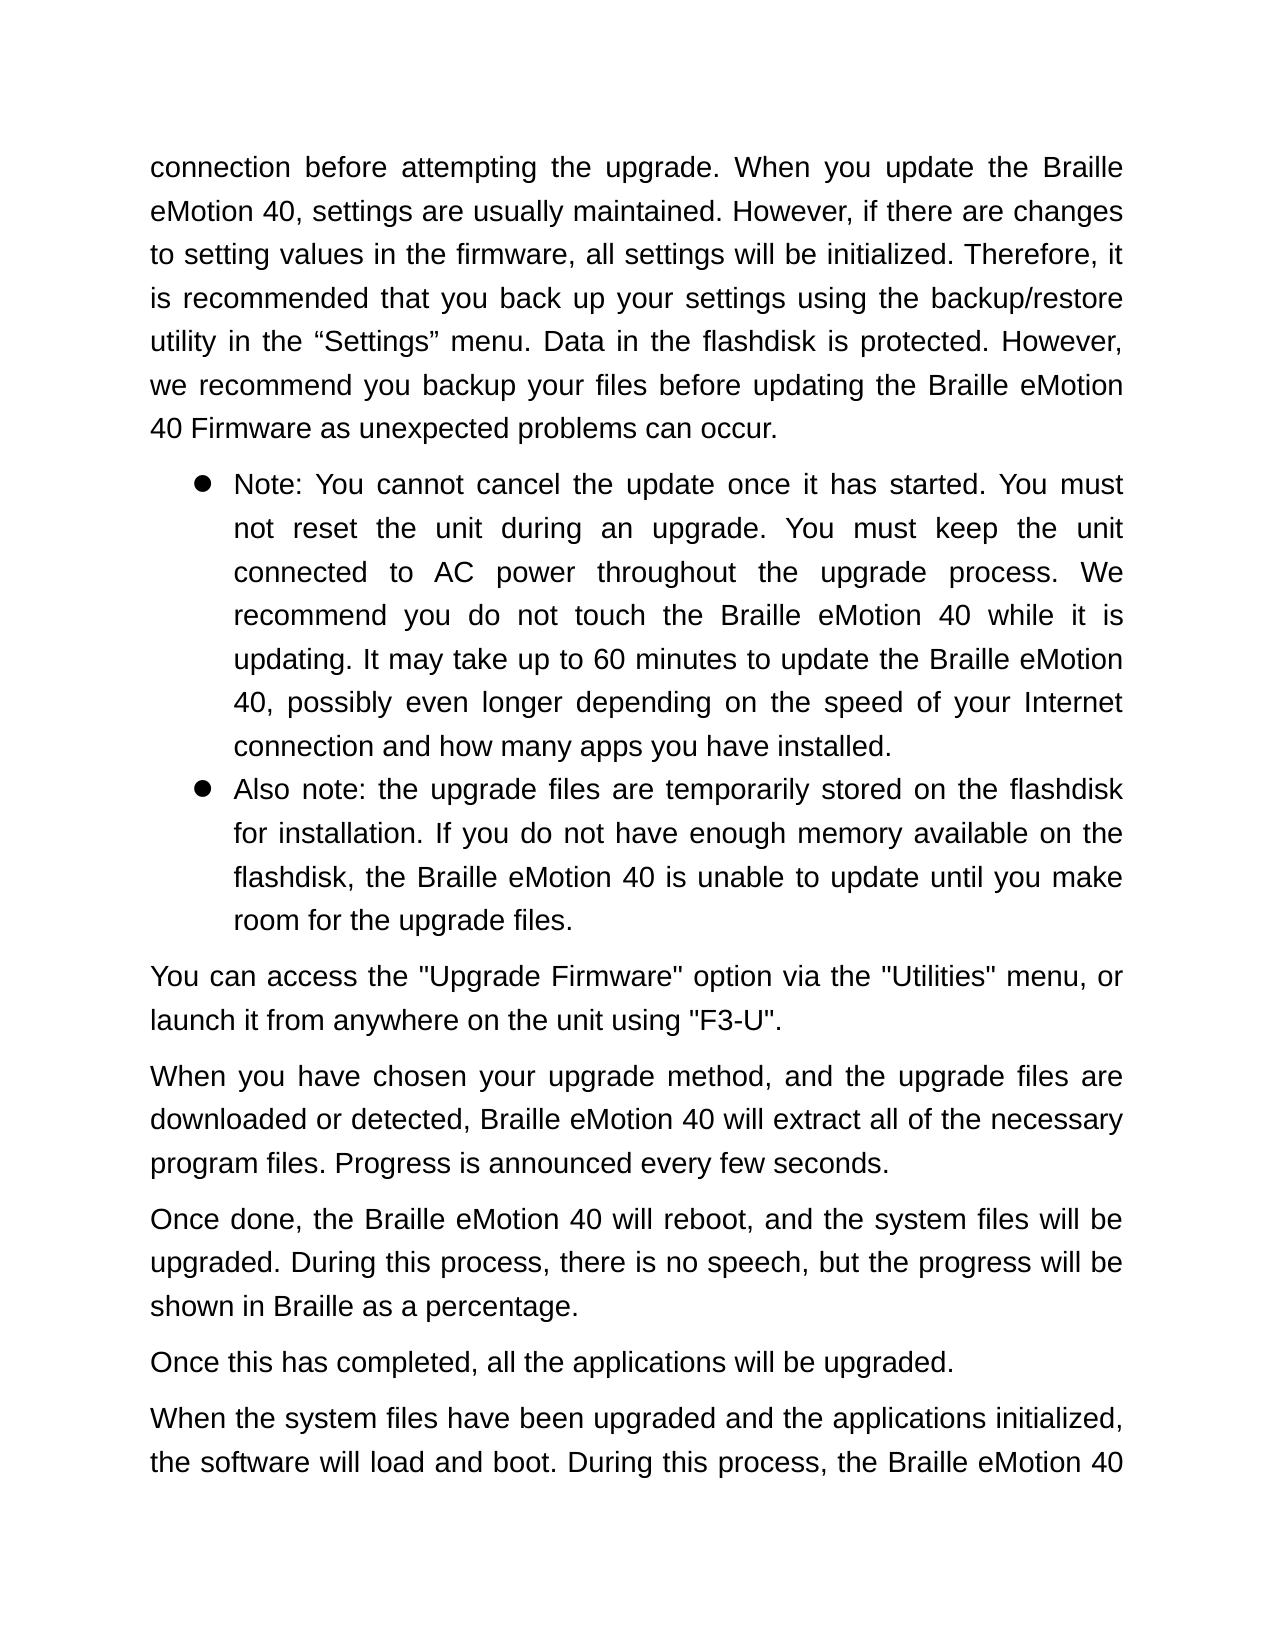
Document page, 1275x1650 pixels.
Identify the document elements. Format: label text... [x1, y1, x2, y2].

text When you have chosen your upgrade method, and the upgrade files are downloaded or detected, Braille eMotion 40 will extract all of the necessary program files. Progress is announced every few seconds. [150, 1059, 1125, 1179]
text Once this has completed, all the applications will be upgraded. [150, 1345, 1125, 1378]
list Note: You cannot cancel the update once it has started. You must not reset the unit during an upgrade. You must keep the unit connected to AC power throughout the upgrade process. We recommend you do not touch the Braille eMotion 40 while it is updating. It may take up to 60 minutes to update the Braille eMotion 40, possibly even longer depending on the speed of your Internet connection and how many apps you have installed. [192, 467, 1125, 762]
list Also note: the upgrade files are temporarily stored on the flashdisk for installation. If you do not have enough memory available on the flashdisk, the Braille eMotion 40 is unable to update until you make room for the upgrade files. [192, 772, 1125, 937]
text Once done, the Braille eMotion 40 will reboot, and the system files will be upgraded. During this process, there is no speech, but the progress will be shown in Braille as a percentage. [150, 1202, 1125, 1322]
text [150, 1401, 1125, 1478]
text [150, 150, 1125, 445]
text You can access the "Upgrade Firmware" option via the "Utilities" menu, or launch it from anywhere on the unit using "F3-U". [150, 959, 1125, 1036]
